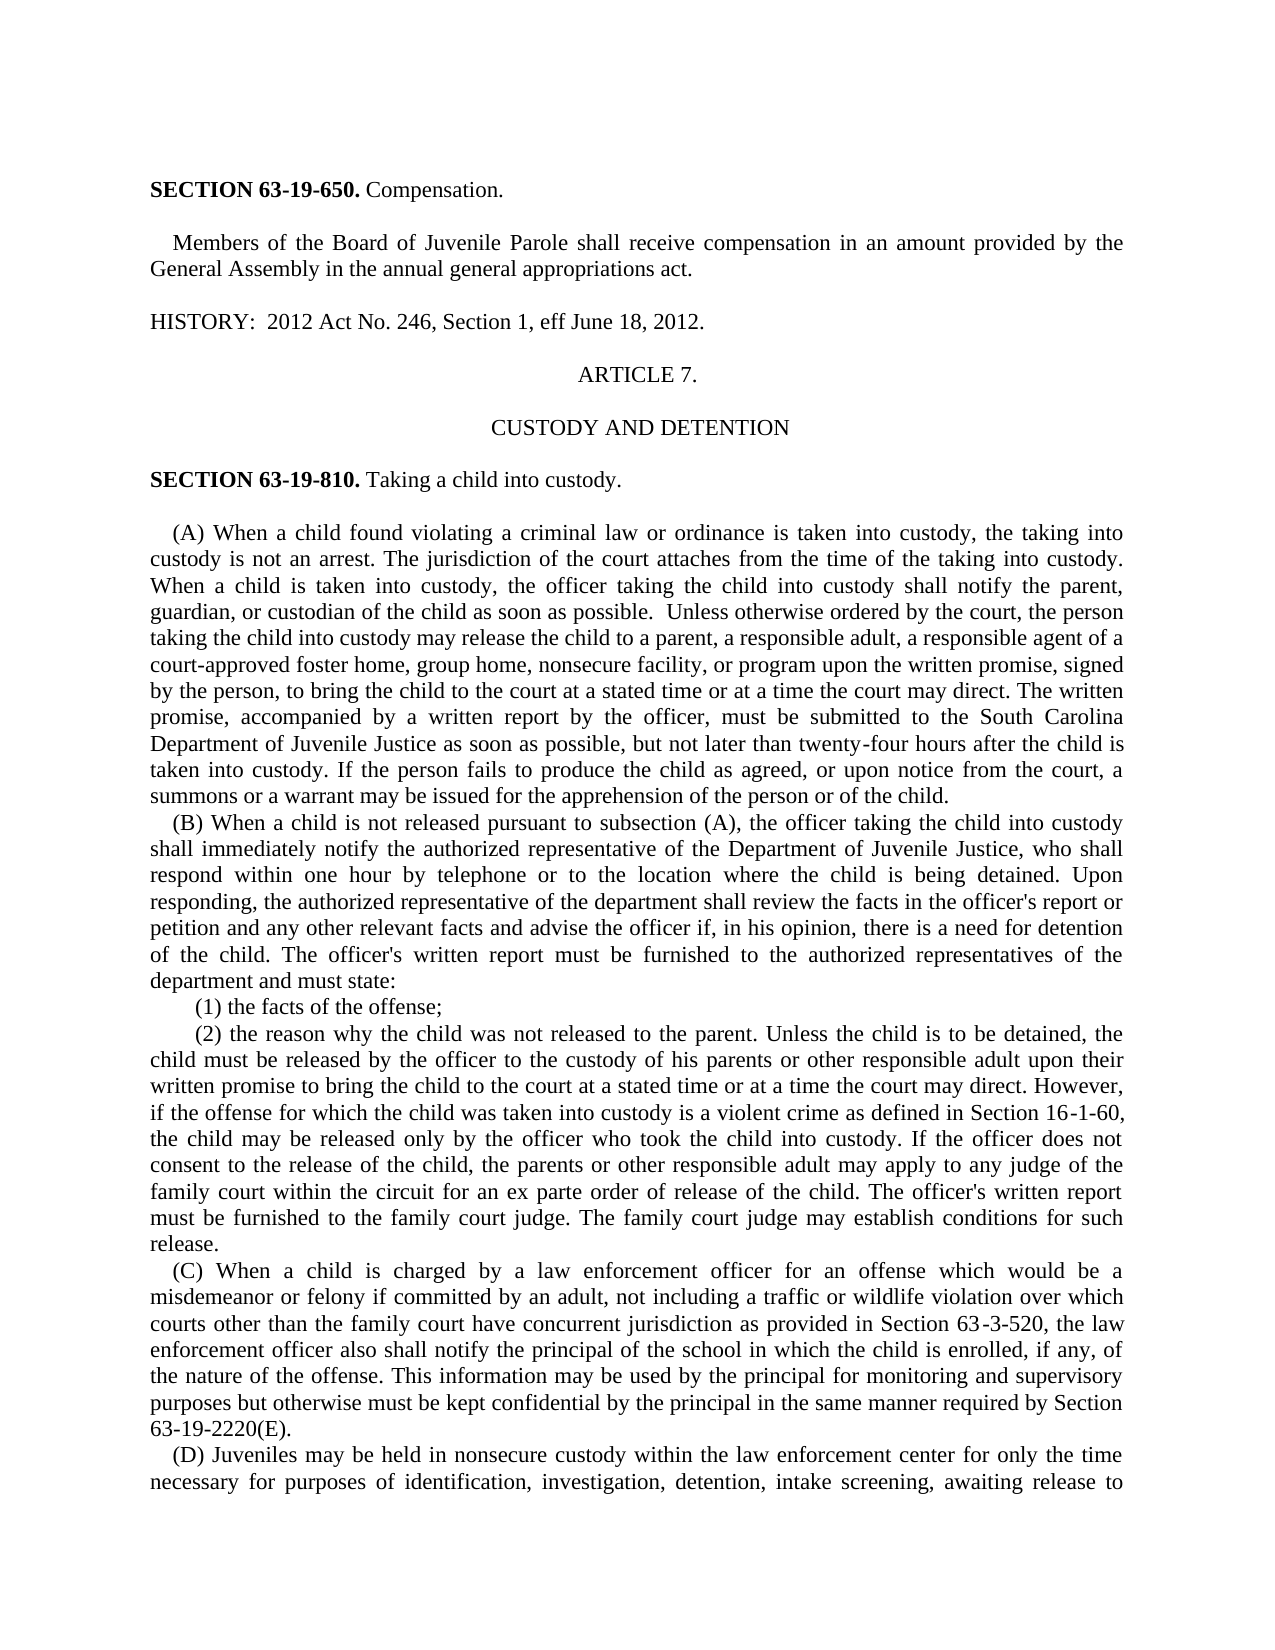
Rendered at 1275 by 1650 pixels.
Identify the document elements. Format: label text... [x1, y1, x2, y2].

text ARTICLE 7. [150, 361, 1125, 387]
text Members of the Board of Juvenile Parole shall receive compensation in an amount provided by the General Assembly in the annual general appropriations act. [150, 229, 1125, 282]
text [150, 1441, 1125, 1494]
text HISTORY: 2012 Act No. 246, Section 1, eff June 18, 2012. [150, 308, 1125, 334]
text (1) the facts of the offense; [150, 993, 1125, 1020]
text (B) When a child is not released pursuant to subsection (A), the officer taking the child into custody shall immediately notify the authorized representative of the Department of Juvenile Justice, who shall respond within one hour by telephone or to the location where the child is being detained. Upon responding, the authorized representative of the department shall review the facts in the officer's report or petition and any other relevant facts and advise the officer if, in his opinion, there is a need for detention of the child. The officer's written report must be furnished to the authorized representatives of the department and must state: [150, 809, 1125, 993]
text (A) When a child found violating a criminal law or ordinance is taken into custody, the taking into custody is not an arrest. The jurisdiction of the court attaches from the time of the taking into custody. When a child is taken into custody, the officer taking the child into custody shall notify the parent, guardian, or custodian of the child as soon as possible. Unless otherwise ordered by the court, the person taking the child into custody may release the child to a parent, a responsible adult, a responsible agent of a court-approved foster home, group home, nonsecure facility, or program upon the written promise, signed by the person, to bring the child to the court at a stated time or at a time the court may direct. The written promise, accompanied by a written report by the officer, must be submitted to the South Carolina Department of Juvenile Justice as soon as possible, but not later than twenty-four hours after the child is taken into custody. If the person fails to produce the child as agreed, or upon notice from the court, a summons or a warrant may be issued for the apprehension of the person or of the child. [150, 519, 1125, 809]
text SECTION 63-19-810. Taking a child into custody. [150, 466, 1125, 493]
text (2) the reason why the child was not released to the parent. Unless the child is to be detained, the child must be released by the officer to the custody of his parents or other responsible adult upon their written promise to bring the child to the court at a stated time or at a time the court may direct. However, if the offense for which the child was taken into custody is a violent crime as defined in Section 16-1-60, the child may be released only by the officer who took the child into custody. If the officer does not consent to the release of the child, the parents or other responsible adult may apply to any judge of the family court within the circuit for an ex parte order of release of the child. The officer's written report must be furnished to the family court judge. The family court judge may establish conditions for such release. [150, 1020, 1125, 1257]
text CUSTODY AND DETENTION [150, 413, 1125, 440]
text (C) When a child is charged by a law enforcement officer for an offense which would be a misdemeanor or felony if committed by an adult, not including a traffic or wildlife violation over which courts other than the family court have concurrent jurisdiction as provided in Section 63-3-520, the law enforcement officer also shall notify the principal of the school in which the child is enrolled, if any, of the nature of the offense. This information may be used by the principal for monitoring and supervisory purposes but otherwise must be kept confidential by the principal in the same manner required by Section 63-19-2220(E). [150, 1257, 1125, 1441]
text SECTION 63-19-650. Compensation. [150, 176, 1125, 203]
